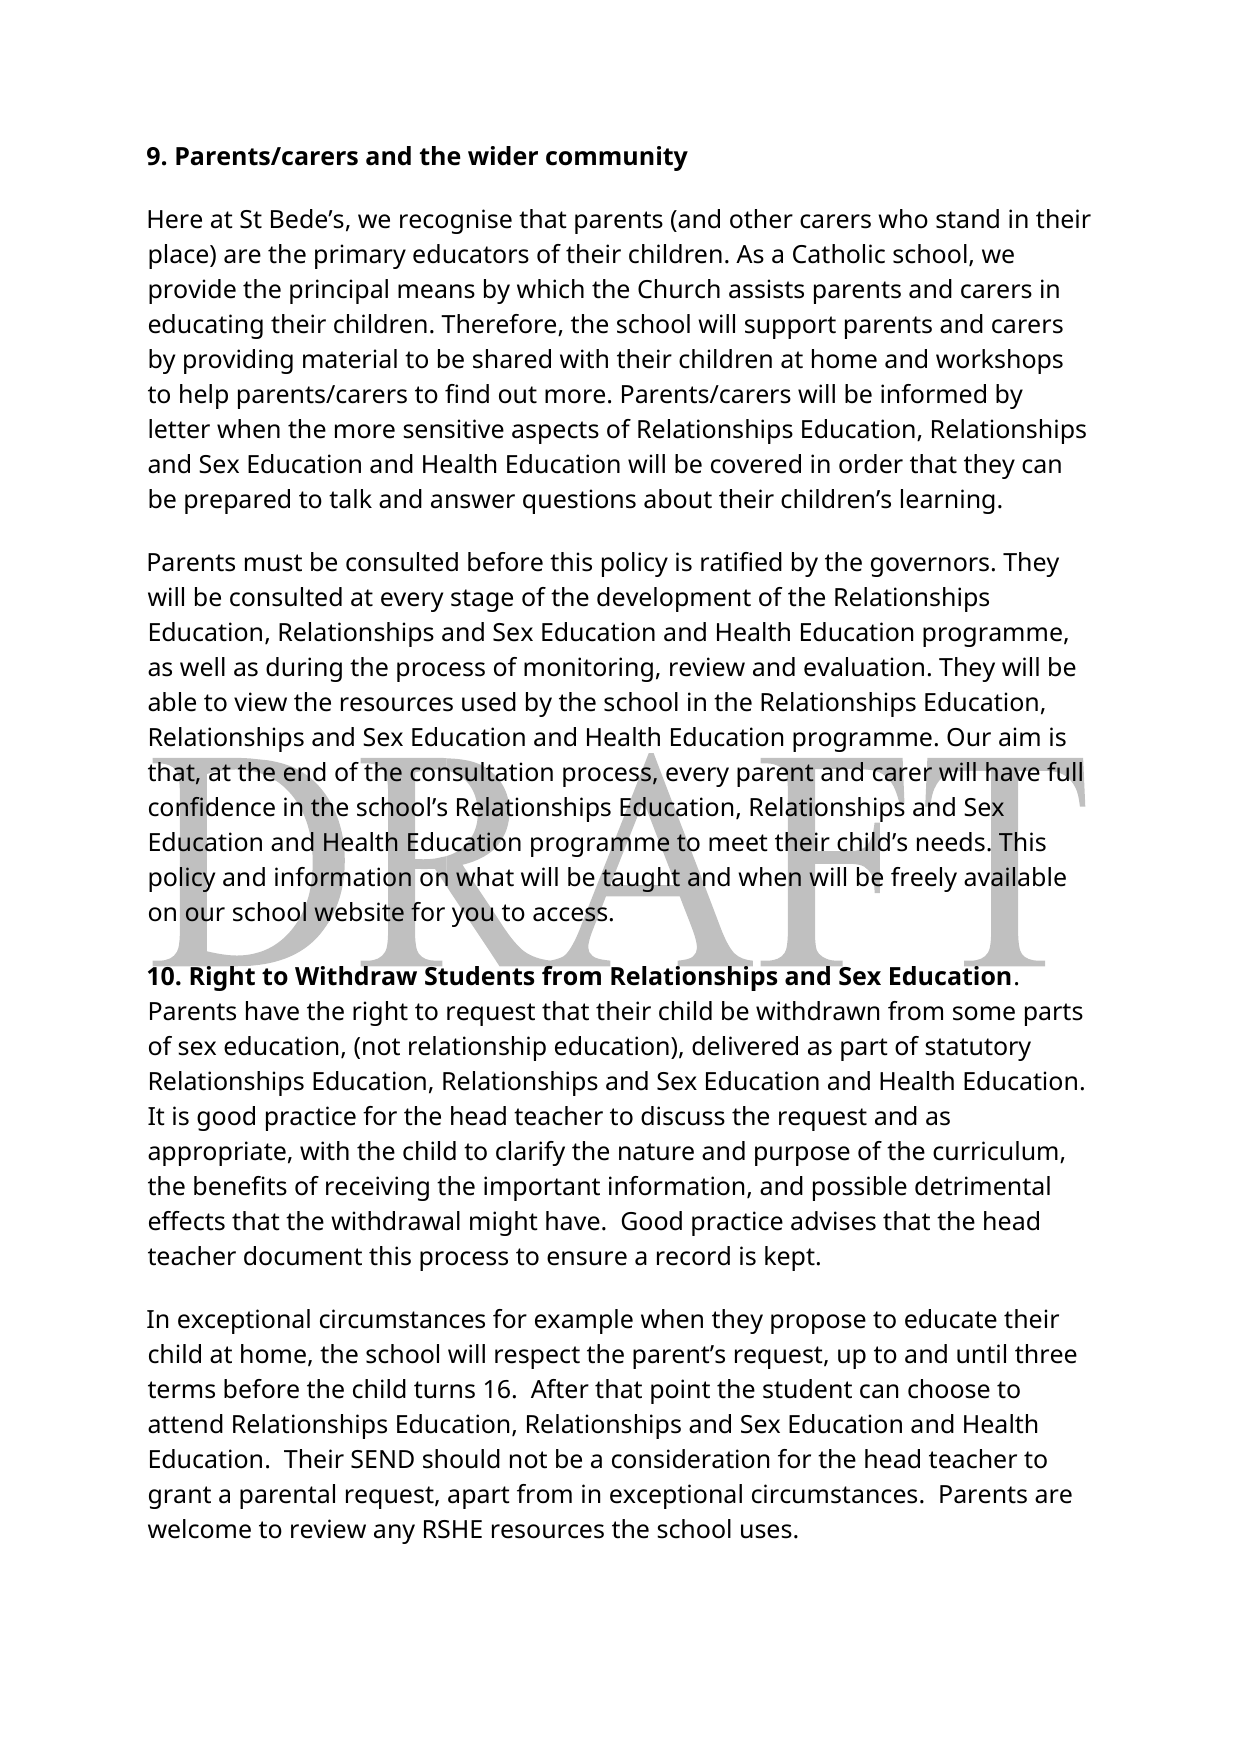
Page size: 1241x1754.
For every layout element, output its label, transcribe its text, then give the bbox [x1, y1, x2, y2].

subtitle 9. Parents/carers and the wider community [146, 138, 1092, 172]
text Parents must be consulted before this policy is ratified by the governors. They will be consulted at every stage of the development of the Relationships Education, Relationships and Sex Education and Health Education programme, as well as during the process of monitoring, review and evaluation. They will be able to view the resources used by the school in the Relationships Education, Relationships and Sex Education and Health Education programme. Our aim is that, at the end of the consultation process, every parent and carer will have full confidence in the school’s Relationships Education, Relationships and Sex Education and Health Education programme to meet their child’s needs. This policy and information on what will be taught and when will be freely available on our school website for you to access. [146, 545, 1092, 929]
text Here at St Bede’s, we recognise that parents (and other carers who stand in their place) are the primary educators of their children. As a Catholic school, we provide the principal means by which the Church assists parents and carers in educating their children. Therefore, the school will support parents and carers by providing material to be shared with their children at home and workshops to help parents/carers to find out more. Parents/carers will be informed by letter when the more sensitive aspects of Relationships Education, Relationships and Sex Education and Health Education will be covered in order that they can be prepared to talk and answer questions about their children’s learning. [146, 202, 1092, 516]
text 10. Right to Withdraw Students from Relationships and Sex Education. Parents have the right to request that their child be withdrawn from some parts of sex education, (not relationship education), delivered as part of statutory Relationships Education, Relationships and Sex Education and Health Education. It is good practice for the head teacher to discuss the request and as appropriate, with the child to clarify the nature and purpose of the curriculum, the benefits of receiving the important information, and possible detrimental effects that the withdrawal might have. Good practice advises that the head teacher document this process to ensure a record is kept. [146, 958, 1092, 1273]
text In exceptional circumstances for example when they propose to educate their child at home, the school will respect the parent’s request, up to and until three terms before the child turns 16. After that point the student can choose to attend Relationships Education, Relationships and Sex Education and Health Education. Their SEND should not be a consideration for the head teacher to grant a parental request, apart from in exceptional circumstances. Parents are welcome to review any RSHE resources the school uses. [146, 1302, 1092, 1546]
